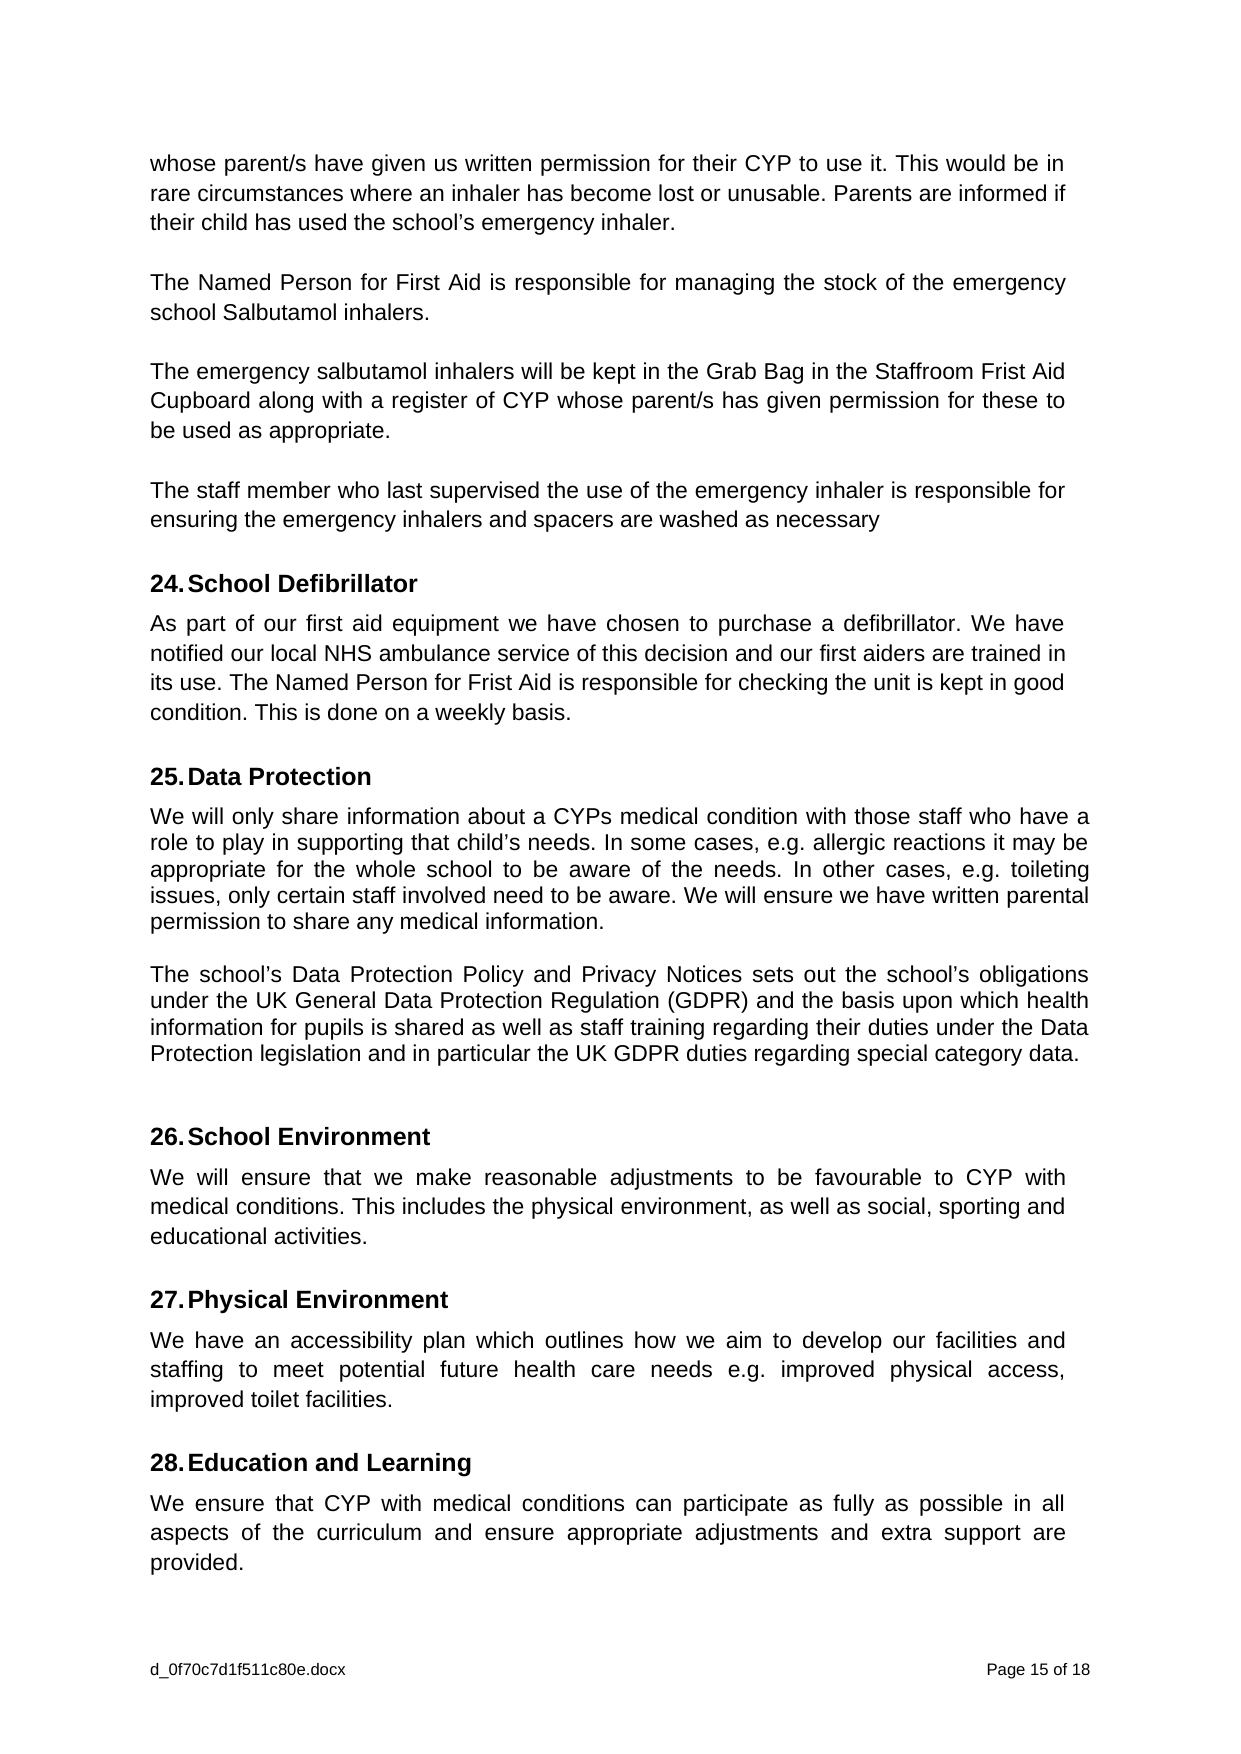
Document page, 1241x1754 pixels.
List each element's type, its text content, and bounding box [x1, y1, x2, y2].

text We ensure that CYP with medical conditions can participate as fully as possible in all aspects of the curriculum and ensure appropriate adjustments and extra support are provided. [150, 1490, 1067, 1575]
subtitle School Defibrillator [150, 569, 1089, 597]
text As part of our first aid equipment we have chosen to purchase a defibrillator. We have notified our local NHS ambulance service of this decision and our first aiders are trained in its use. The Named Person for Frist Aid is responsible for checking the unit is kept in good condition. This is done on a weekly basis. [150, 610, 1067, 725]
text The school’s Data Protection Policy and Privacy Notices sets out the school’s obligations under the UK General Data Protection Regulation (GDPR) and the basis upon which health information for pupils is shared as well as staff training regarding their duties under the Data Protection legislation and in particular the UK GDPR duties regarding special category data. [150, 961, 1090, 1066]
text We will ensure that we make reasonable adjustments to be favourable to CYP with medical conditions. This includes the physical environment, as well as social, sporting and educational activities. [150, 1163, 1067, 1249]
subtitle Education and Learning [150, 1448, 1089, 1477]
subtitle Physical Environment [150, 1285, 1089, 1314]
text The Named Person for First Aid is responsible for managing the stock of the emergency school Salbutamol inhalers. [150, 269, 1067, 325]
text We have an accessibility plan which outlines how we aim to develop our facilities and staffing to meet potential future health care needs e.g. improved physical access, improved toilet facilities. [150, 1327, 1067, 1412]
text The emergency salbutamol inhalers will be kept in the Grab Bag in the Staffroom Frist Aid Cupboard along with a register of CYP whose parent/s has given permission for these to be used as appropriate. [150, 358, 1067, 443]
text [150, 150, 1067, 236]
text The staff member who last supervised the use of the emergency inhaler is responsible for ensuring the emergency inhalers and spacers are washed as necessary [150, 477, 1067, 533]
subtitle School Environment [150, 1122, 1089, 1151]
subtitle Data Protection [150, 762, 1089, 790]
text We will only share information about a CYPs medical condition with those staff who have a role to play in supporting that child’s needs. In some cases, e.g. allergic reactions it may be appropriate for the whole school to be aware of the needs. In other cases, e.g. toileting issues, only certain staff involved need to be aware. We will ensure we have written parental permission to share any medical information. [150, 803, 1090, 934]
